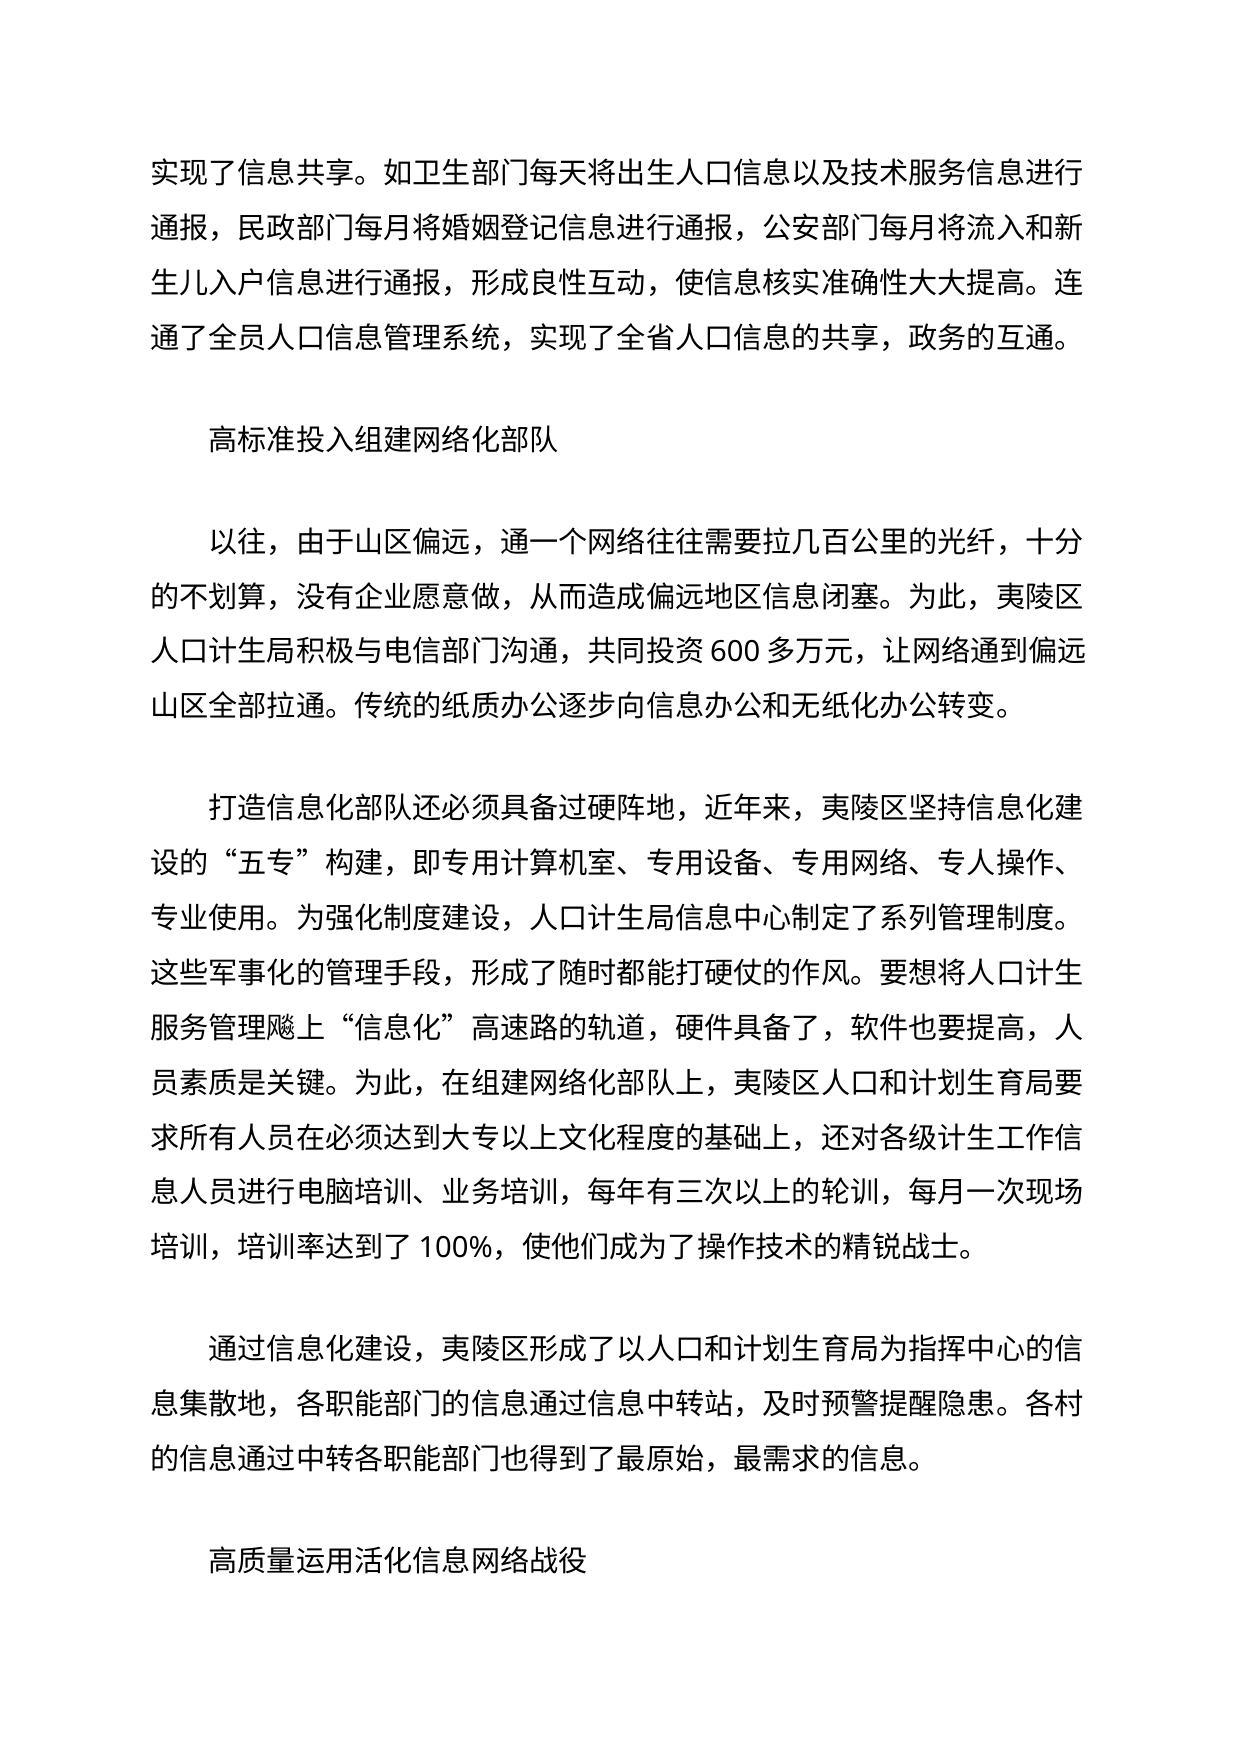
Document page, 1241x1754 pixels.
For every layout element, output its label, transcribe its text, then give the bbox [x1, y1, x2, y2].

text 打造信息化部队还必须具备过硬阵地，近年来，夷陵区坚持信息化建设的“五专”构建，即专用计算机室、专用设备、专用网络、专人操作、专业使用。为强化制度建设，人口计生局信息中心制定了系列管理制度。这些军事化的管理手段，形成了随时都能打硬仗的作风。要想将人口计生服务管理飚上“信息化”高速路的轨道，硬件具备了，软件也要提高，人员素质是关键。为此，在组建网络化部队上，夷陵区人口和计划生育局要求所有人员在必须达到大专以上文化程度的基础上，还对各级计生工作信息人员进行电脑培训、业务培训，每年有三次以上的轮训，每月一次现场培训，培训率达到了100%，使他们成为了操作技术的精锐战士。 [150, 785, 1090, 1266]
text 高标准投入组建网络化部队 [150, 416, 1090, 459]
text 通过信息化建设，夷陵区形成了以人口和计划生育局为指挥中心的信息集散地，各职能部门的信息通过信息中转站，及时预警提醒隐患。各村的信息通过中转各职能部门也得到了最原始，最需求的信息。 [150, 1326, 1090, 1478]
text 高质量运用活化信息网络战役 [150, 1537, 1090, 1580]
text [150, 150, 1090, 357]
text 以往，由于山区偏远，通一个网络往往需要拉几百公里的光纤，十分的不划算，没有企业愿意做，从而造成偏远地区信息闭塞。为此，夷陵区人口计生局积极与电信部门沟通，共同投资600多万元，让网络通到偏远山区全部拉通。传统的纸质办公逐步向信息办公和无纸化办公转变。 [150, 518, 1090, 725]
